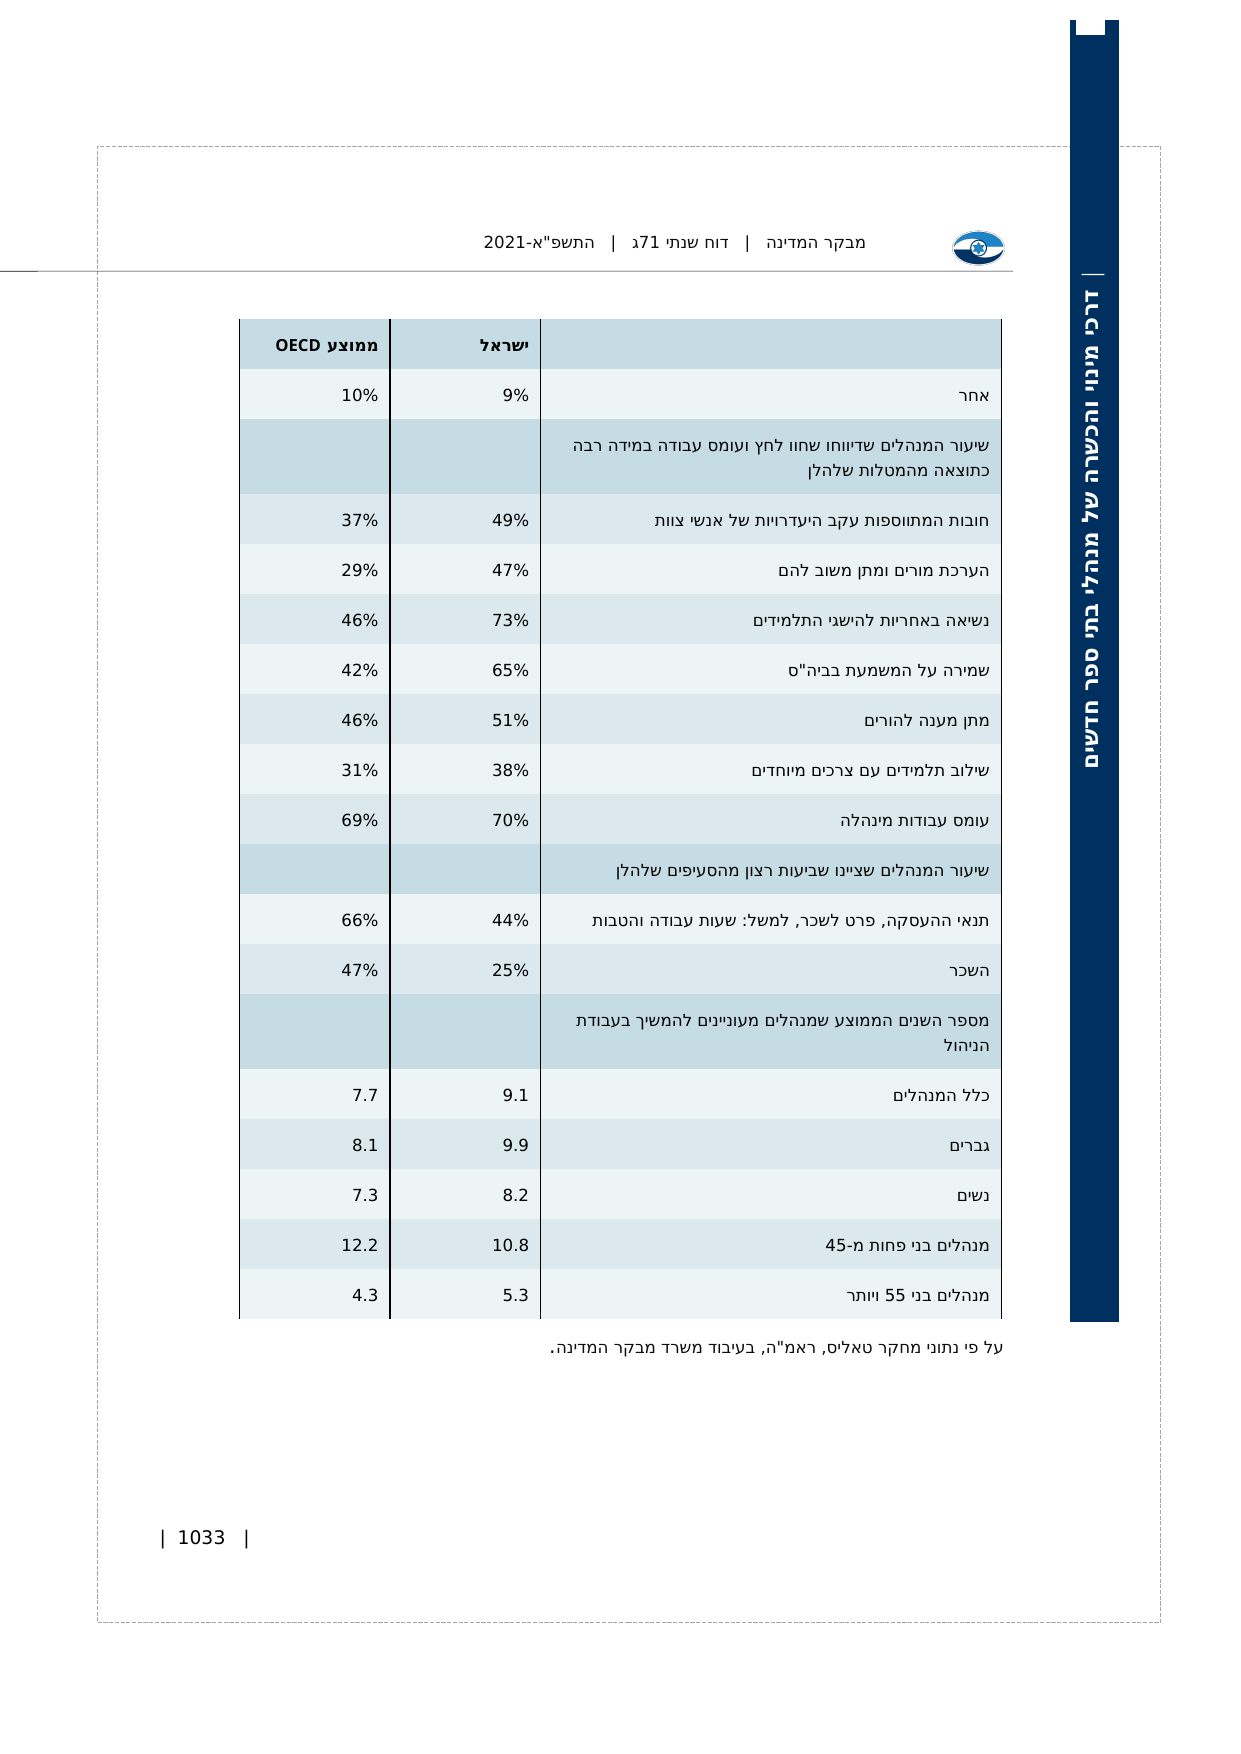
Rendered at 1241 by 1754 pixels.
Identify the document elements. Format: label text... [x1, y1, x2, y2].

table_cell 65% [391, 644, 540, 694]
table_cell תנאי ההעסקה, פרט לשכר, למשל: שעות עבודה והטבות [541, 894, 1001, 944]
table_header [541, 319, 1001, 369]
text על פי נתוני מחקר טאליס, ראמ"ה, בעיבוד משרד מבקר המדינה. [236, 1331, 1004, 1358]
table_cell הערכת מורים ומתן משוב להם [541, 544, 1001, 594]
table_cell שמירה על המשמעת בביה"ס [541, 644, 1001, 694]
table_cell [240, 994, 389, 1069]
table_cell [240, 419, 389, 494]
table_cell חובות המתווספות עקב היעדרויות של אנשי צוות [541, 494, 1001, 544]
table_cell 7.7 [240, 1069, 389, 1119]
table_cell נשיאה באחריות להישגי התלמידים [541, 594, 1001, 644]
table_cell 25% [391, 944, 540, 994]
table_cell השכר [541, 944, 1001, 994]
table_cell 46% [240, 694, 389, 744]
table_cell 46% [240, 594, 389, 644]
table_cell גברים [541, 1119, 1001, 1169]
table_cell 47% [240, 944, 389, 994]
table_cell עומס עבודות מינהלה [541, 794, 1001, 844]
table_cell 9% [391, 369, 540, 419]
table_cell שיעור המנהלים שציינו שביעות רצון מהסעיפים שלהלן [541, 844, 1001, 894]
table_cell שילוב תלמידים עם צרכים מיוחדים [541, 744, 1001, 794]
table_cell אחר [541, 369, 1001, 419]
picture [950, 228, 1007, 268]
table_cell 31% [240, 744, 389, 794]
table_cell 29% [240, 544, 389, 594]
table_cell מספר השנים הממוצע שמנהלים מעוניינים להמשיך בעבודת הניהול [541, 994, 1001, 1069]
table_cell מנהלים בני 55 ויותר [541, 1269, 1001, 1319]
table_cell 66% [240, 894, 389, 944]
table_cell מתן מענה להורים [541, 694, 1001, 744]
table_cell 70% [391, 794, 540, 844]
table_cell 47% [391, 544, 540, 594]
table_cell 10.8 [391, 1219, 540, 1269]
table_cell 8.1 [240, 1119, 389, 1169]
table_cell 4.3 [240, 1269, 389, 1319]
table_cell נשים [541, 1169, 1001, 1219]
table_cell 38% [391, 744, 540, 794]
table_cell 73% [391, 594, 540, 644]
table_cell 42% [240, 644, 389, 694]
table_cell 9.9 [391, 1119, 540, 1169]
table_cell 7.3 [240, 1169, 389, 1219]
table_cell כלל המנהלים [541, 1069, 1001, 1119]
table_cell 37% [240, 494, 389, 544]
table_cell [391, 844, 540, 894]
table_cell 12.2 [240, 1219, 389, 1269]
table_cell 8.2 [391, 1169, 540, 1219]
table_cell 44% [391, 894, 540, 944]
table_cell 49% [391, 494, 540, 544]
table_header ממוצע OECD [240, 319, 389, 369]
table_cell 51% [391, 694, 540, 744]
table_cell 5.3 [391, 1269, 540, 1319]
table_cell [240, 844, 389, 894]
table_cell [391, 419, 540, 494]
table_cell 69% [240, 794, 389, 844]
table_header ישראל [391, 319, 540, 369]
table_cell שיעור המנהלים שדיווחו שחוו לחץ ועומס עבודה במידה רבה כתוצאה מהמטלות שלהלן [541, 419, 1001, 494]
table_cell 9.1 [391, 1069, 540, 1119]
table_cell מנהלים בני פחות מ-45 [541, 1219, 1001, 1269]
table_cell [391, 994, 540, 1069]
table_cell 10% [240, 369, 389, 419]
